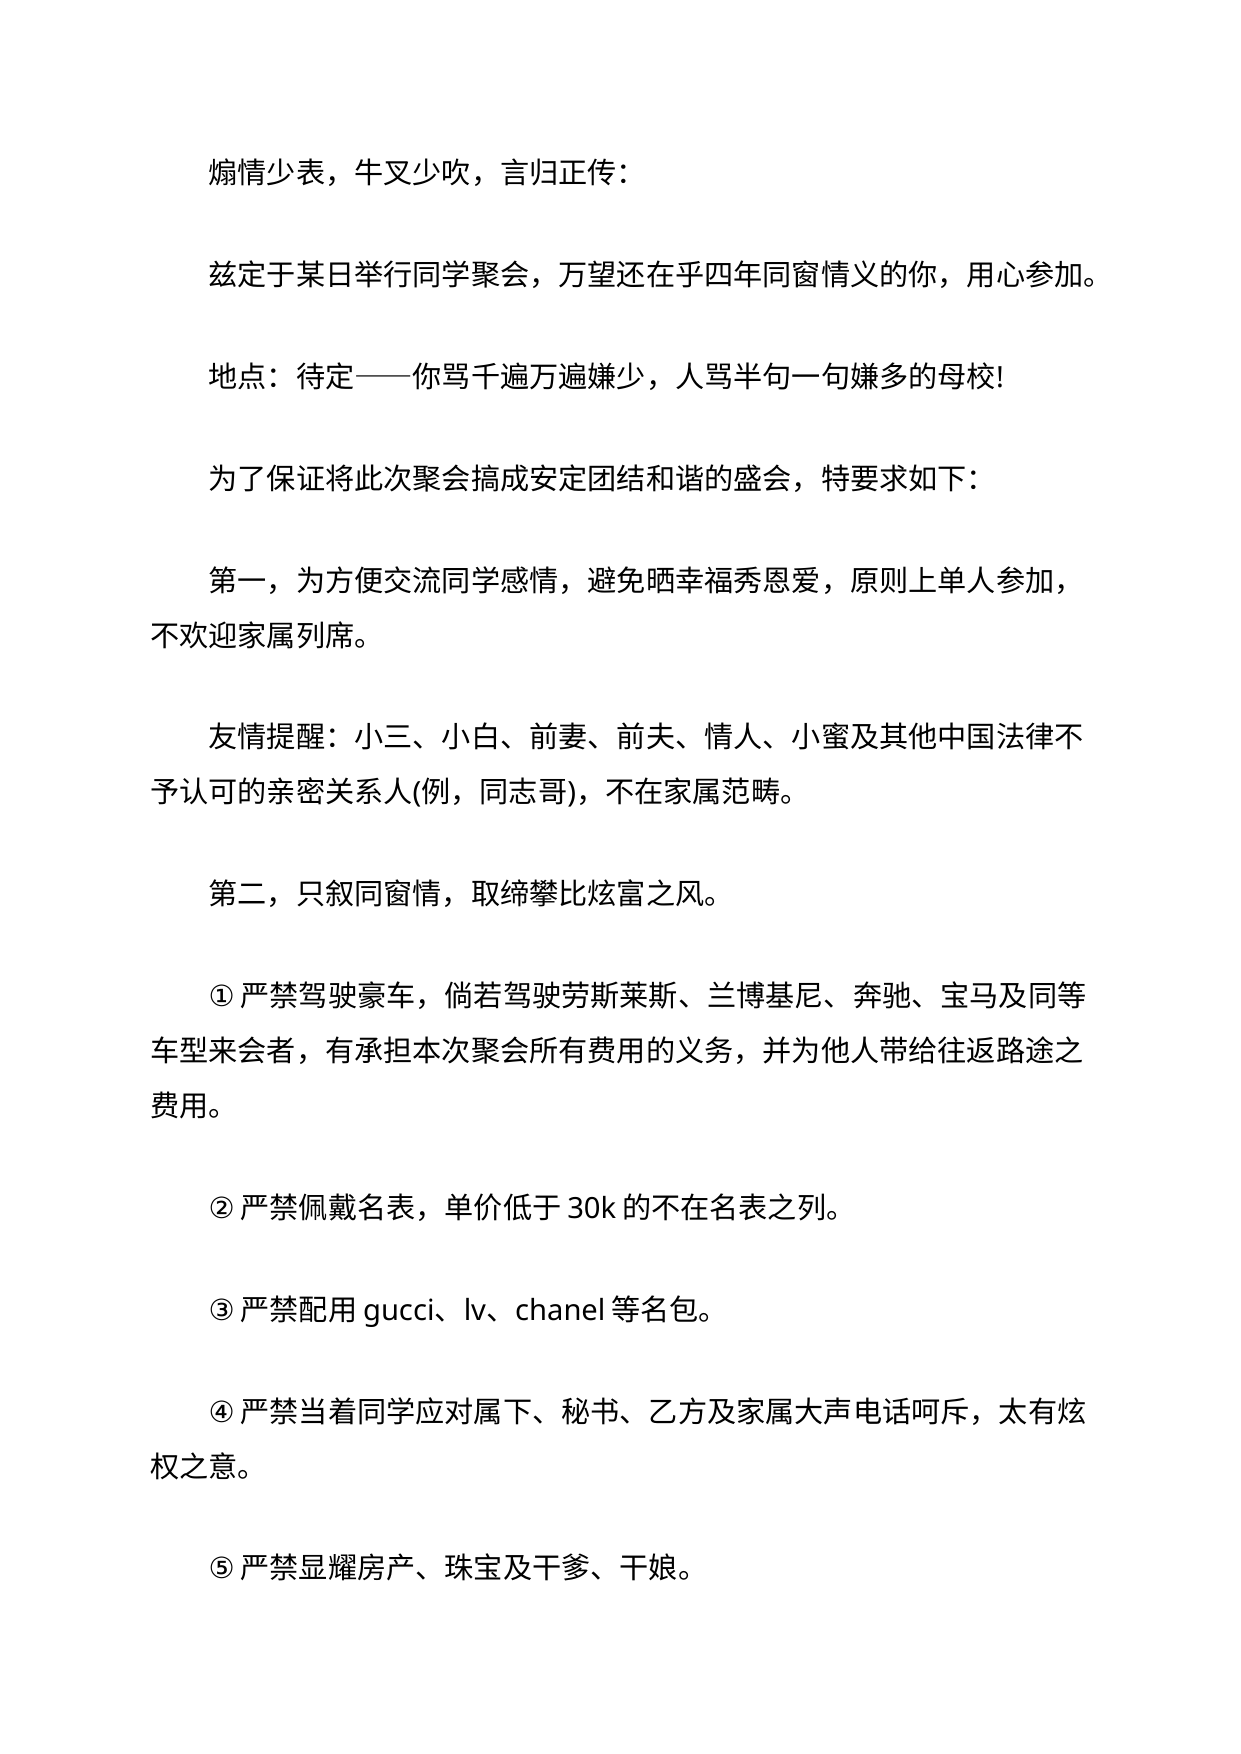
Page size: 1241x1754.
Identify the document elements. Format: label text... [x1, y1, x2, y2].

text ①严禁驾驶豪车，倘若驾驶劳斯莱斯、兰博基尼、奔驰、宝马及同等车型来会者，有承担本次聚会所有费用的义务，并为他人带给往返路途之费用。 [150, 973, 1090, 1125]
text 第一，为方便交流同学感情，避免晒幸福秀恩爱，原则上单人参加，不欢迎家属列席。 [150, 557, 1090, 654]
text ⑤严禁显耀房产、珠宝及干爹、干娘。 [150, 1545, 1090, 1587]
text 煽情少表，牛叉少吹，言归正传： [150, 150, 1090, 192]
text 地点：待定——你骂千遍万遍嫌少，人骂半句一句嫌多的母校! [150, 353, 1090, 396]
text ④严禁当着同学应对属下、秘书、乙方及家属大声电话呵斥，太有炫权之意。 [150, 1388, 1090, 1486]
text 为了保证将此次聚会搞成安定团结和谐的盛会，特要求如下： [150, 456, 1090, 498]
text ②严禁佩戴名表，单价低于30k的不在名表之列。 [150, 1184, 1090, 1227]
text 第二，只叙同窗情，取缔攀比炫富之风。 [150, 871, 1090, 913]
text 友情提醒：小三、小白、前妻、前夫、情人、小蜜及其他中国法律不予认可的亲密关系人(例，同志哥)，不在家属范畴。 [150, 714, 1090, 811]
text ③严禁配用gucci、lv、chanel等名包。 [150, 1286, 1090, 1329]
text 兹定于某日举行同学聚会，万望还在乎四年同窗情义的你，用心参加。 [150, 252, 1090, 294]
